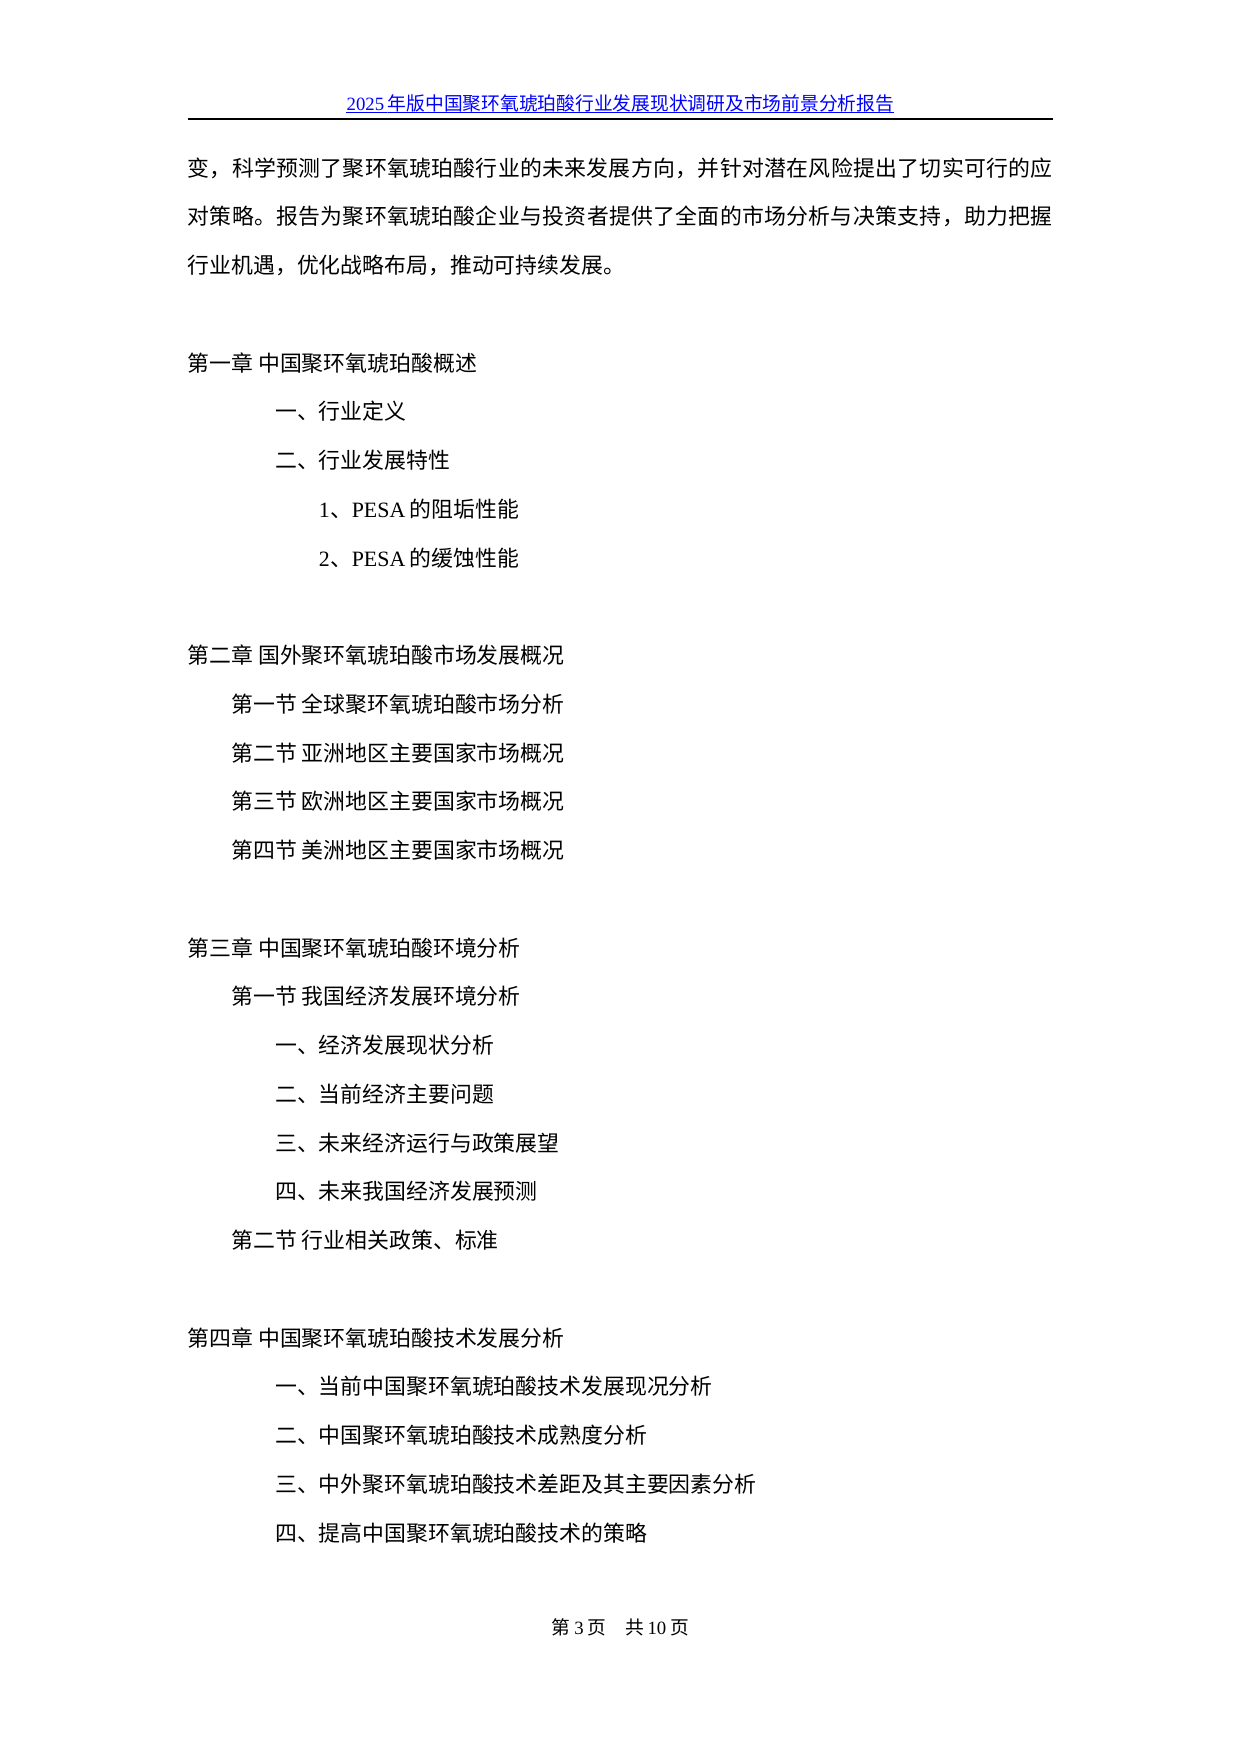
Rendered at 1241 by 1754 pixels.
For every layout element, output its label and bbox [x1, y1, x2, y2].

text [187, 150, 1053, 1548]
